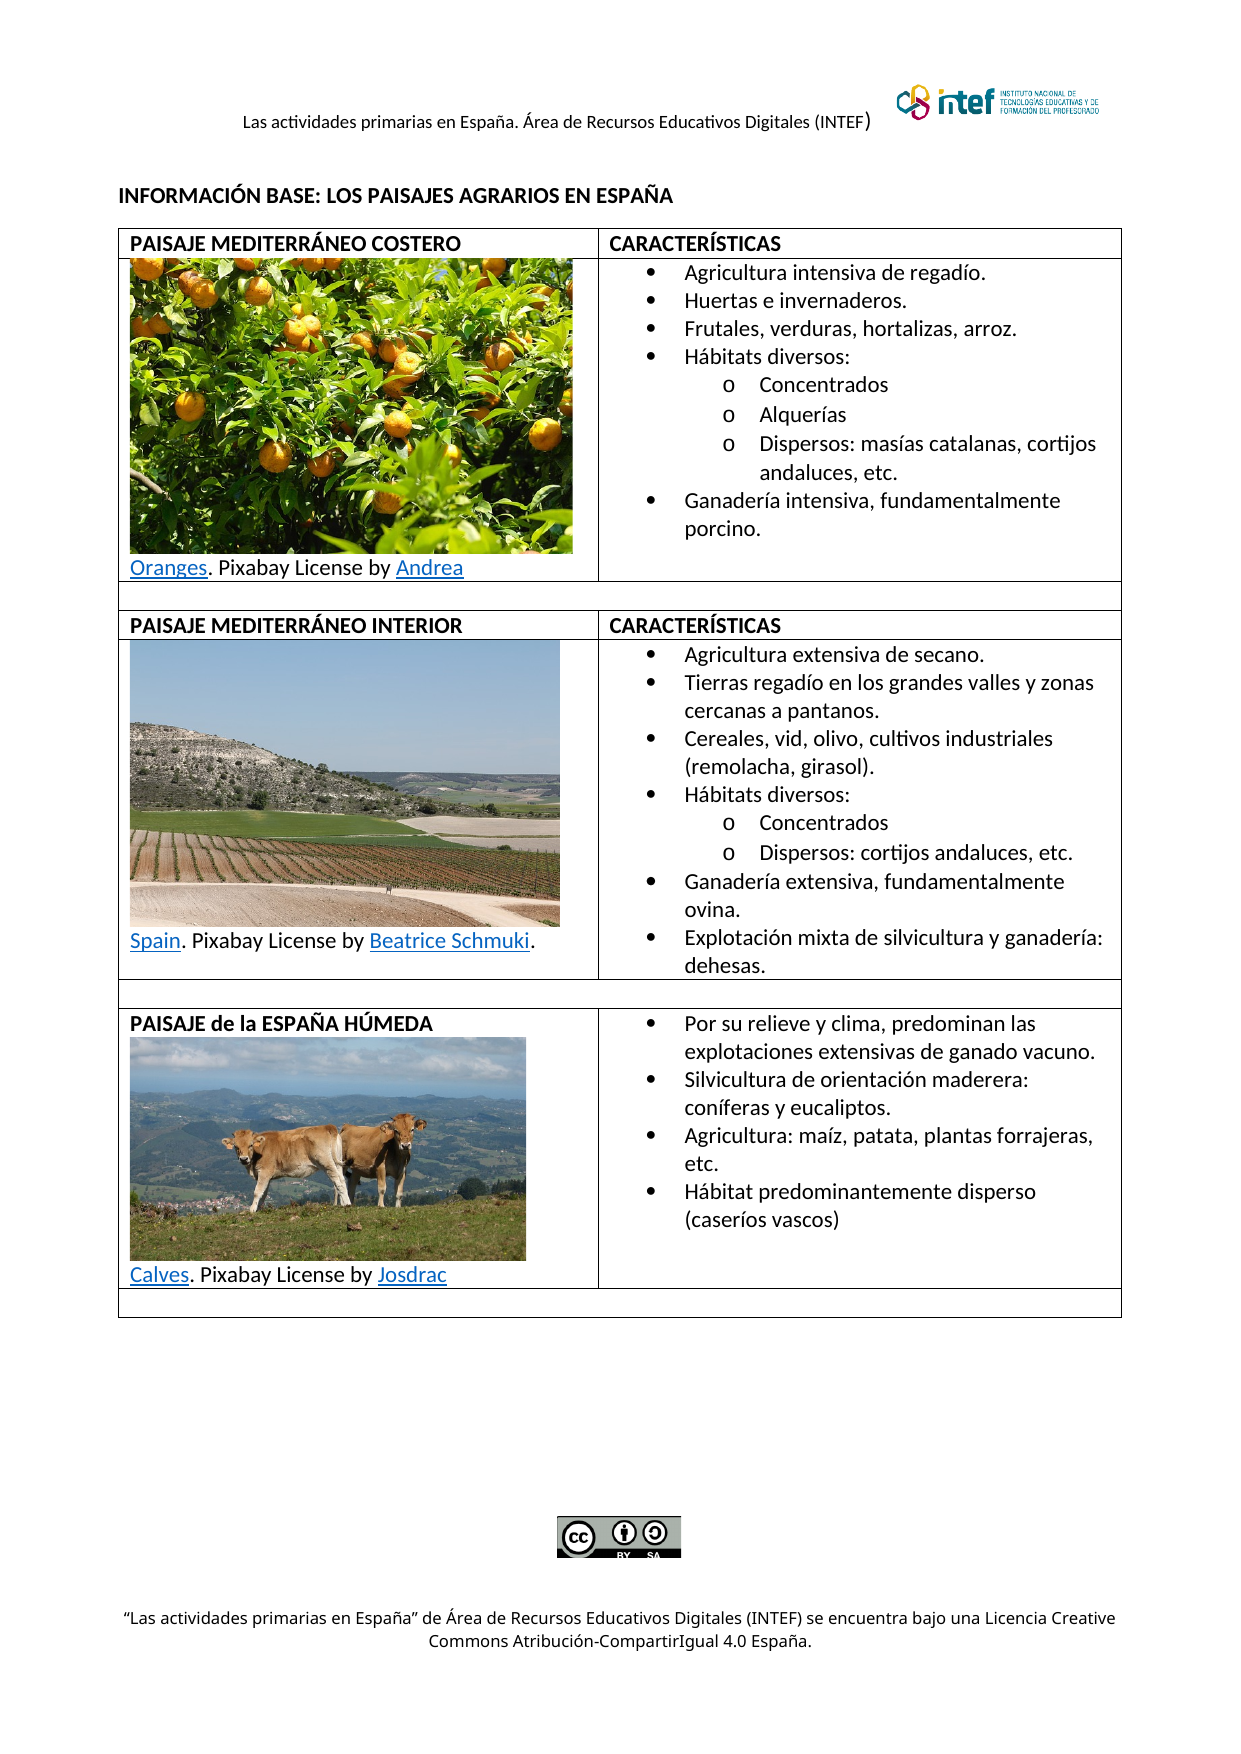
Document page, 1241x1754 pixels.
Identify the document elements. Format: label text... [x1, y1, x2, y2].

picture [871, 73, 1123, 129]
table_header CARACTERÍSTICAS [599, 229, 1121, 257]
table_cell Agricultura extensiva de secano. Tierras regadío en los grandes valles y zonas cercanas a pantanos. Cereales, vid, olivo, cultivos industriales (remolacha, girasol). Hábitats diversos: Concentrados Dispersos: cortijos andaluces, etc. Ganadería extensiva, fundamentalmente ovina. Explotación mixta de silvicultura y ganadería: dehesas. [599, 640, 1121, 979]
text INFORMACIÓN BASE: LOS PAISAJES AGRARIOS EN ESPAÑA [118, 181, 1122, 209]
picture [129, 1037, 527, 1261]
table_cell Oranges. Pixabay License by Andrea [119, 259, 598, 581]
table_cell [119, 582, 1121, 610]
picture [129, 640, 560, 927]
table_cell Agricultura intensiva de regadío. Huertas e invernaderos. Frutales, verduras, hortalizas, arroz. Hábitats diversos: Concentrados Alquerías Dispersos: masías catalanas, cortijos andaluces, etc. Ganadería intensiva, fundamentalmente porcino. [599, 259, 1121, 581]
table_cell PAISAJE de la ESPAÑA HÚMEDA Calves. Pixabay License by Josdrac [119, 1009, 598, 1288]
table_cell CARACTERÍSTICAS [599, 611, 1121, 639]
table_cell Por su relieve y clima, predominan las explotaciones extensivas de ganado vacuno. Silvicultura de orientación maderera: coníferas y eucaliptos. Agricultura: maíz, patata, plantas forrajeras, etc. Hábitat predominantemente disperso (caseríos vascos) [599, 1009, 1121, 1288]
picture [556, 1516, 681, 1558]
table_cell [119, 1289, 1121, 1317]
table_cell [119, 980, 1121, 1008]
picture [129, 258, 573, 554]
table_cell Spain. Pixabay License by Beatrice Schmuki. [119, 640, 598, 979]
table_cell PAISAJE MEDITERRÁNEO INTERIOR [119, 611, 598, 639]
table_header PAISAJE MEDITERRÁNEO COSTERO [119, 229, 598, 257]
